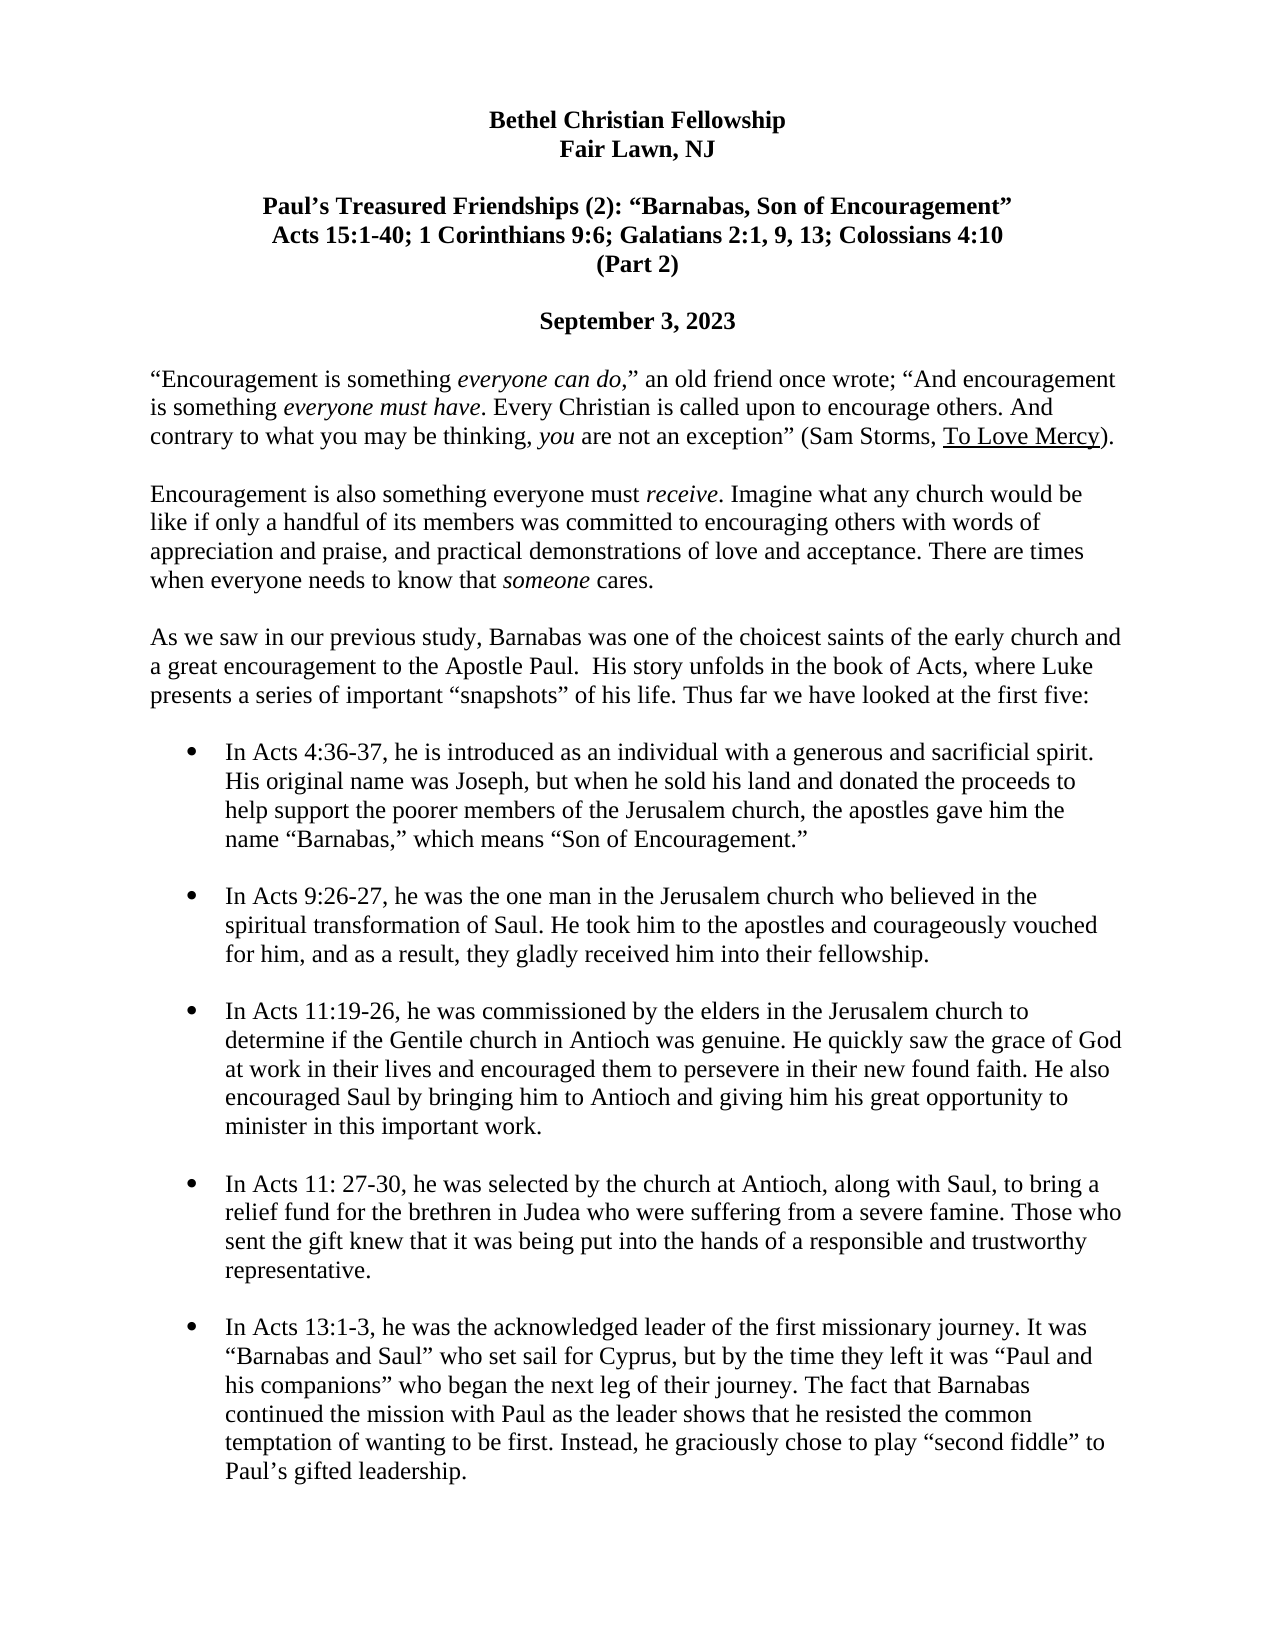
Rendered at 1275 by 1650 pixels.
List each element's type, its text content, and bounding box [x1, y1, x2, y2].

list In Acts 13:1-3, he was the acknowledged leader of the first missionary journey. It was “Barnabas and Saul” who set sail for Cyprus, but by the time they left it was “Paul and his companions” who began the next leg of their journey. The fact that Barnabas continued the mission with Paul as the leader shows that he resisted the common temptation of wanting to be first. Instead, he graciously chose to play “second fiddle” to Paul’s gifted leadership. [187, 1312, 1125, 1485]
text Paul’s Treasured Friendships (2): “Barnabas, Son of Encouragement” [150, 191, 1125, 220]
text “Encouragement is something everyone can do,” an old friend once wrote; “And encouragement is something everyone must have. Every Christian is called upon to encourage others. And contrary to what you may be thinking, you are not an exception” (Sam Storms, To Love Mercy). [150, 364, 1125, 450]
list In Acts 11:19-26, he was commissioned by the elders in the Jerusalem church to determine if the Gentile church in Antioch was genuine. He quickly saw the grace of God at work in their lives and encouraged them to persevere in their new found faith. He also encouraged Saul by bringing him to Antioch and giving him his great opportunity to minister in this important work. [187, 996, 1125, 1140]
text Fair Lawn, NJ [150, 134, 1125, 162]
text Acts 15:1-40; 1 Corinthians 9:6; Galatians 2:1, 9, 13; Colossians 4:10 [150, 220, 1125, 249]
text September 3, 2023 [150, 306, 1125, 335]
list In Acts 11: 27-30, he was selected by the church at Antioch, along with Saul, to bring a relief fund for the brethren in Judea who were suffering from a severe famine. Those who sent the gift knew that it was being put into the hands of a responsible and trustworthy representative. [187, 1169, 1125, 1284]
list In Acts 9:26-27, he was the one man in the Jerusalem church who believed in the spiritual transformation of Saul. He took him to the apostles and courageously vouched for him, and as a result, they gladly received him into their fellowship. [187, 881, 1125, 967]
text As we saw in our previous study, Barnabas was one of the choicest saints of the early church and a great encouragement to the Apostle Paul. His story unfolds in the book of Acts, where Luke presents a series of important “snapshots” of his life. Thus far we have looked at the first five: [150, 622, 1125, 709]
text (Part 2) [150, 249, 1125, 277]
text Bethel Christian Fellowship [150, 105, 1125, 134]
list In Acts 4:36-37, he is introduced as an individual with a generous and sacrificial spirit. His original name was Joseph, but when he sold his land and donated the proceeds to help support the poorer members of the Jerusalem church, the apostles gave him the name “Barnabas,” which means “Son of Encouragement.” [187, 737, 1125, 852]
text Encouragement is also something everyone must receive. Imagine what any church would be like if only a handful of its members was committed to encouraging others with words of appreciation and praise, and practical demonstrations of love and acceptance. There are times when everyone needs to know that someone cares. [150, 479, 1125, 594]
